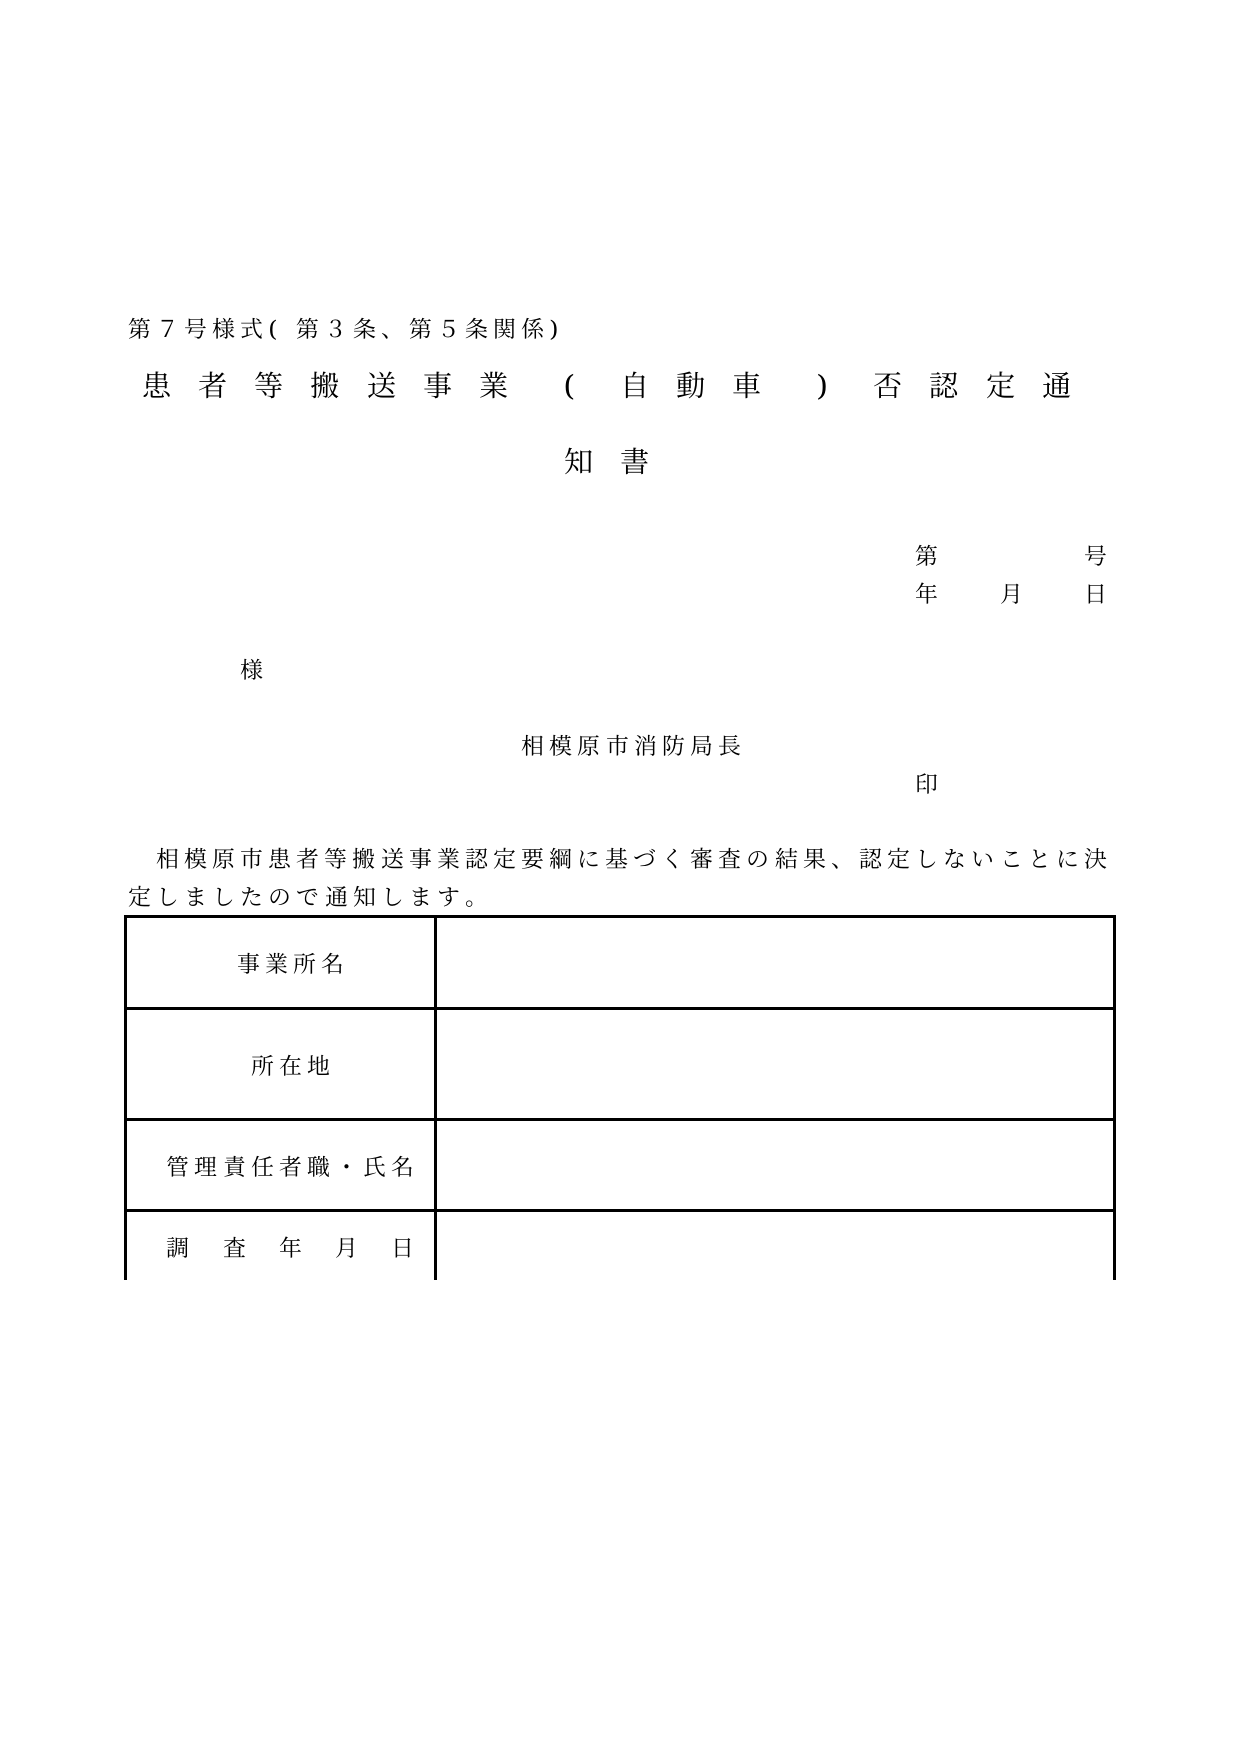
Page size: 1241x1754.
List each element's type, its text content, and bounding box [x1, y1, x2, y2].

text 年 月 日 [128, 574, 1112, 612]
table_cell 調 査 年 月 日 [127, 1212, 434, 1280]
table_header 事業所名 [127, 918, 434, 1007]
text 相模原市患者等搬送事業認定要綱に基づく審査の結果、認定しないことに決定しましたので通知します。 [128, 839, 1112, 915]
text 患者等搬送事業(自動車)否認定通知書 [128, 346, 1112, 498]
text 相模原市消防局長 [128, 725, 1112, 763]
text 印 [128, 763, 1112, 801]
text 第７号様式(第３条、第５条関係) [128, 308, 1112, 346]
text 第 号 [128, 536, 1112, 574]
table_header [437, 918, 1113, 1007]
table_cell [437, 1010, 1113, 1118]
table_cell 管理責任者職・氏名 [127, 1121, 434, 1209]
table_cell 所在地 [127, 1010, 434, 1118]
table_cell [437, 1121, 1113, 1209]
table_cell [437, 1212, 1113, 1280]
text 様 [128, 649, 1112, 687]
